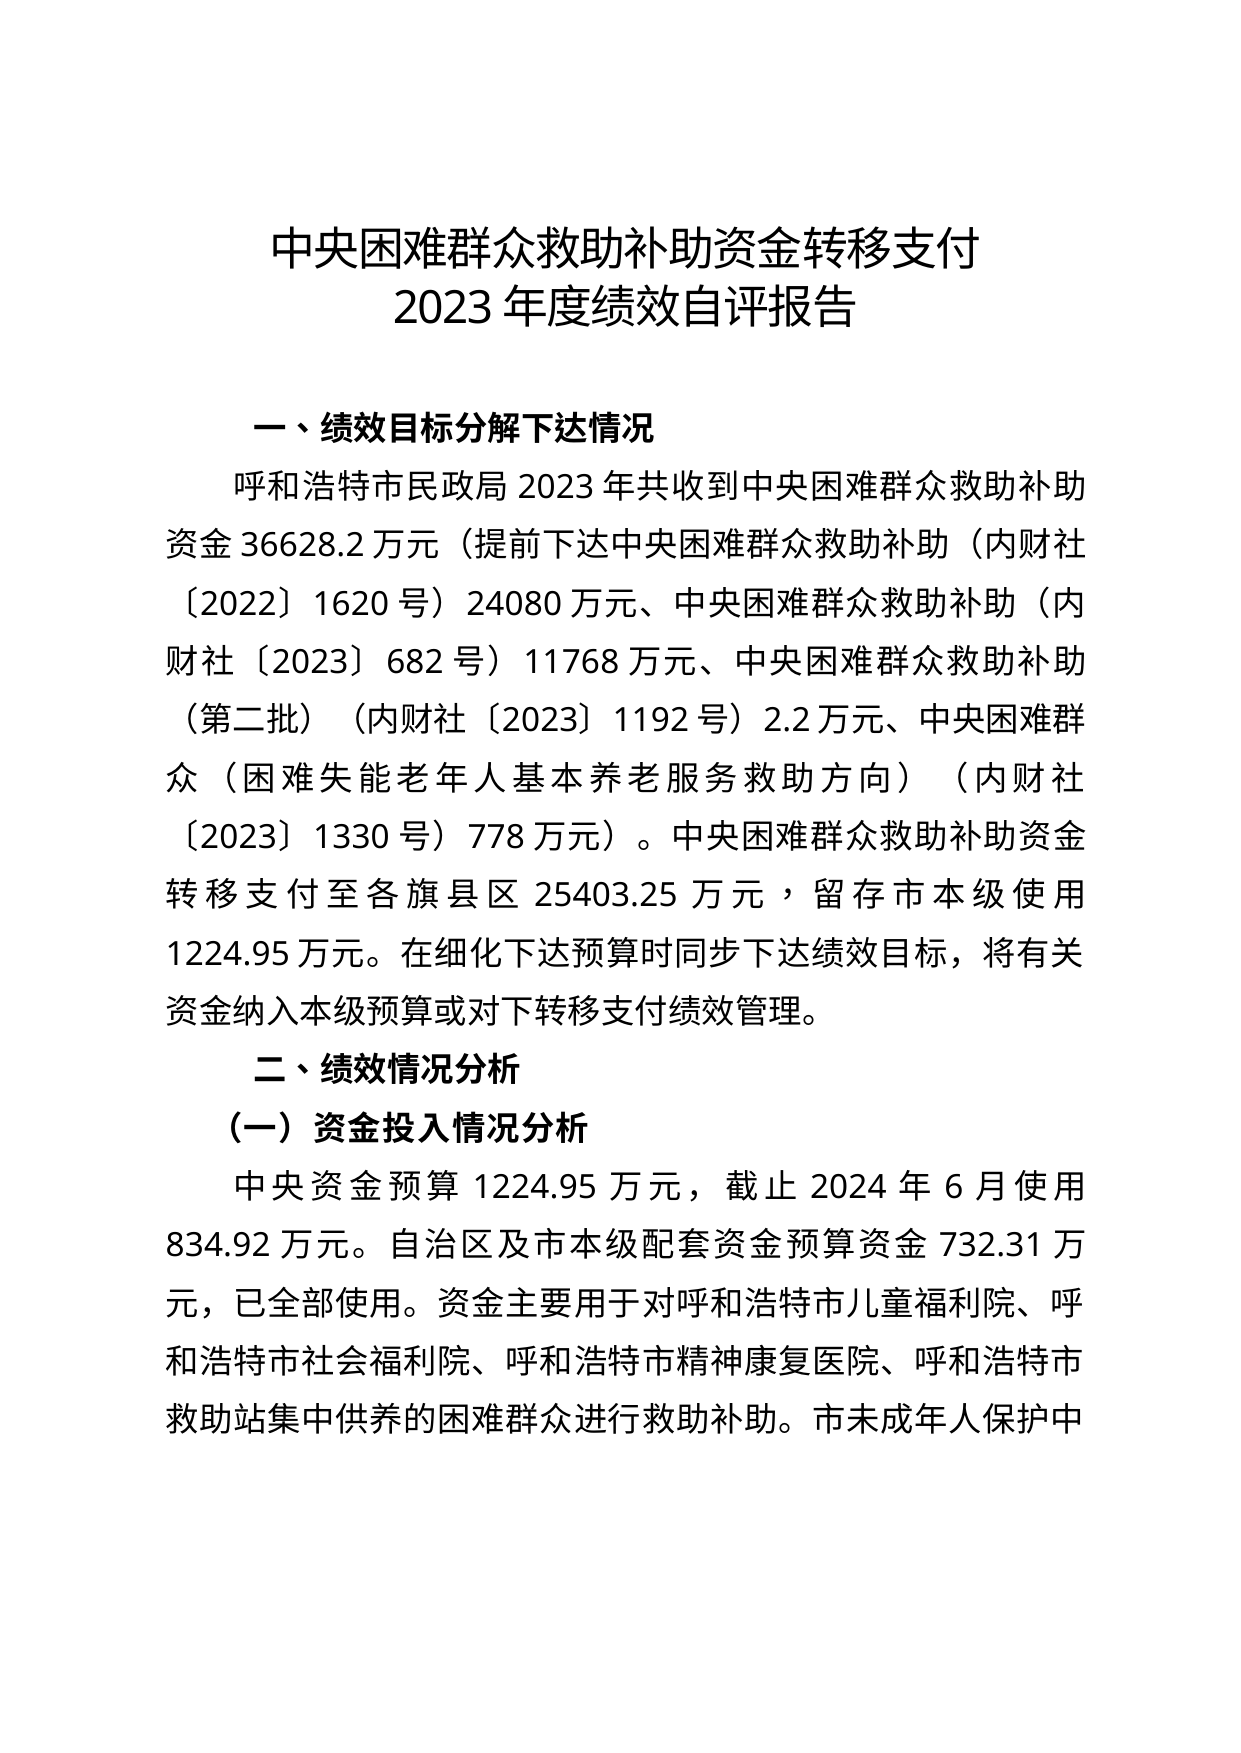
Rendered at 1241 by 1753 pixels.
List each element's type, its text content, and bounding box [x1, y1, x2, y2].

text 2023年度绩效自评报告 [165, 277, 1087, 335]
text 中央困难群众救助补助资金转移支付 [165, 218, 1087, 277]
text 二、绩效情况分析 [253, 1035, 1087, 1093]
text 呼和浩特市民政局2023年共收到中央困难群众救助补助资金36628.2万元（提前下达中央困难群众救助补助（内财社〔2022〕1620号）24080万元、中央困难群众救助补助（内财社〔2023〕682号）11768万元、中央困难群众救助补助（第二批）（内财社〔2023〕1192号）2.2万元、中央困难群众（困难失能老年人基本养老服务救助方向）（内财社〔2023〕1330号）778万元）。中央困难群众救助补助资金转移支付至各旗县区25403.25万元，留存市本级使用1224.95万元。在细化下达预算时同步下达绩效目标，将有关资金纳入本级预算或对下转移支付绩效管理。 [165, 452, 1087, 1035]
text 一、绩效目标分解下达情况 [253, 393, 1087, 452]
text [165, 1152, 1087, 1443]
list 资金投入情况分析 [165, 1093, 1087, 1152]
